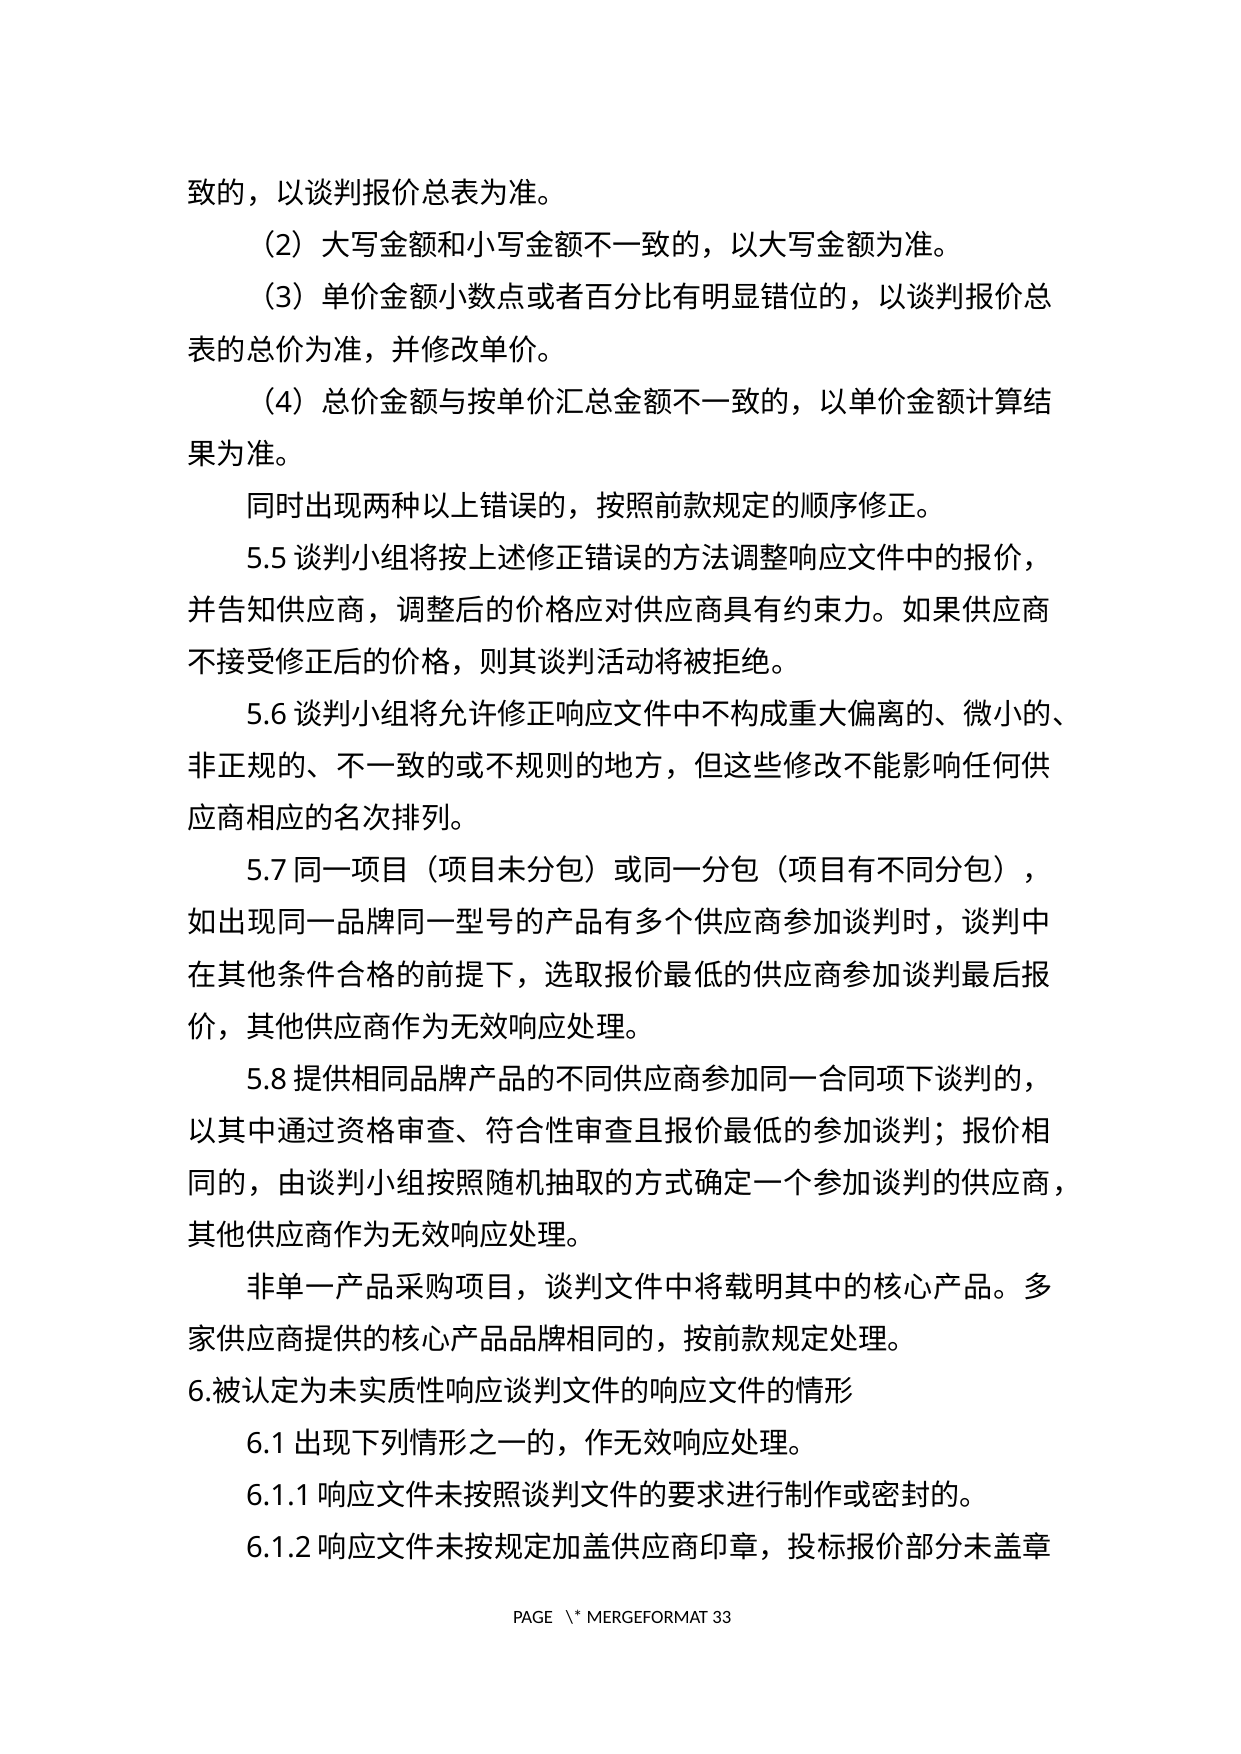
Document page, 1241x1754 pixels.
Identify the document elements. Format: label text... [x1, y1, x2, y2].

text 非单一产品采购项目，谈判文件中将载明其中的核心产品。多家供应商提供的核心产品品牌相同的，按前款规定处理。 [187, 1256, 1053, 1360]
text 5.7同一项目（项目未分包）或同一分包（项目有不同分包），如出现同一品牌同一型号的产品有多个供应商参加谈判时，谈判中在其他条件合格的前提下，选取报价最低的供应商参加谈判最后报价，其他供应商作为无效响应处理。 [187, 839, 1053, 1047]
text 6.被认定为未实质性响应谈判文件的响应文件的情形 [187, 1360, 1053, 1412]
text 5.5谈判小组将按上述修正错误的方法调整响应文件中的报价，并告知供应商，调整后的价格应对供应商具有约束力。如果供应商不接受修正后的价格，则其谈判活动将被拒绝。 [187, 527, 1053, 683]
text 5.8提供相同品牌产品的不同供应商参加同一合同项下谈判的，以其中通过资格审查、符合性审查且报价最低的参加谈判；报价相同的，由谈判小组按照随机抽取的方式确定一个参加谈判的供应商，其他供应商作为无效响应处理。 [187, 1047, 1053, 1256]
text （3）单价金额小数点或者百分比有明显错位的，以谈判报价总表的总价为准，并修改单价。 [187, 266, 1053, 370]
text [187, 162, 1053, 214]
text （2）大写金额和小写金额不一致的，以大写金额为准。 [187, 214, 1053, 266]
text 5.6谈判小组将允许修正响应文件中不构成重大偏离的、微小的、非正规的、不一致的或不规则的地方，但这些修改不能影响任何供应商相应的名次排列。 [187, 683, 1053, 839]
text 6.1.1响应文件未按照谈判文件的要求进行制作或密封的。 [187, 1464, 1053, 1516]
text 同时出现两种以上错误的，按照前款规定的顺序修正。 [187, 474, 1053, 527]
text （4）总价金额与按单价汇总金额不一致的，以单价金额计算结果为准。 [187, 370, 1053, 474]
text 6.1出现下列情形之一的，作无效响应处理。 [187, 1412, 1053, 1464]
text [187, 1516, 1053, 1568]
